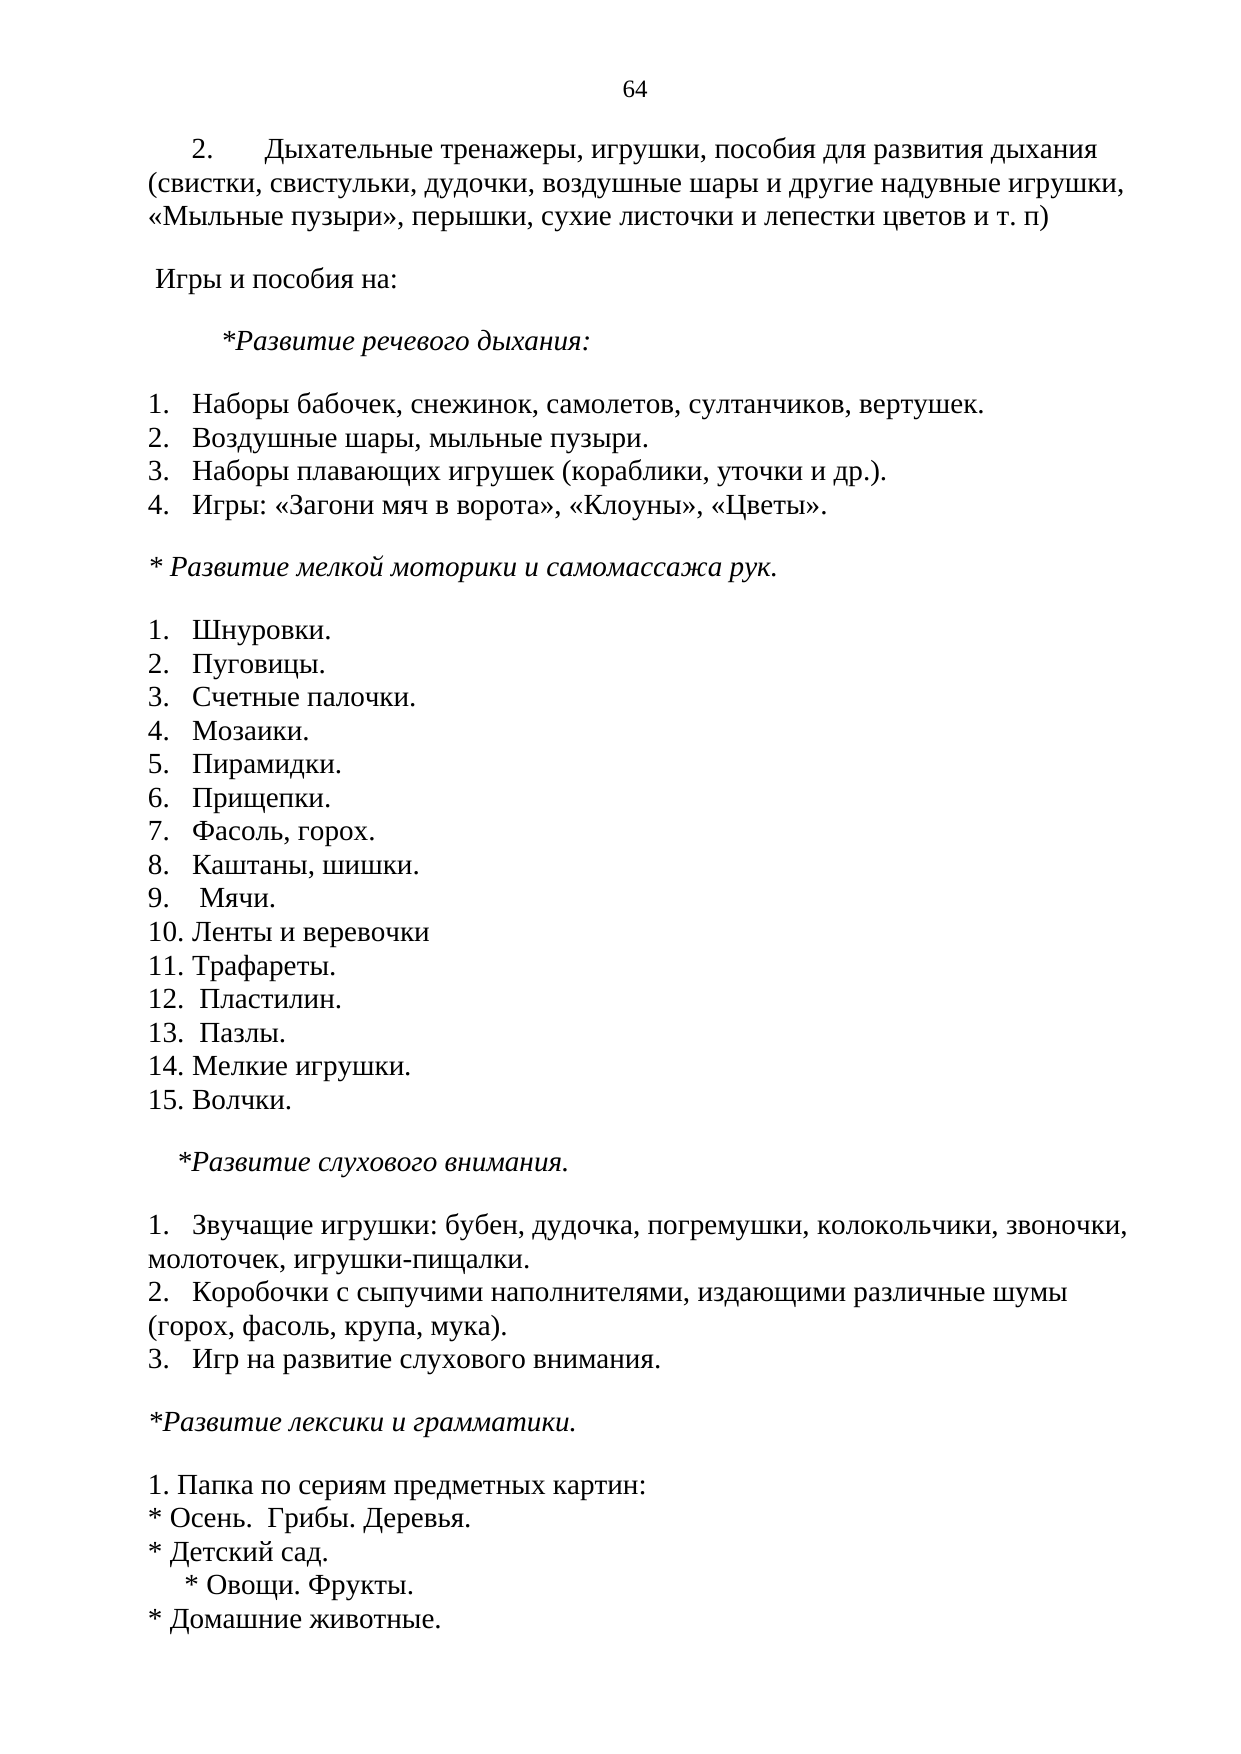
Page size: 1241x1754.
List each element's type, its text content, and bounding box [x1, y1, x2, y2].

text 9. Мячи. [148, 881, 1152, 914]
text 14. Мелкие игрушки. [148, 1048, 1152, 1082]
text *Развитие речевого дыхания: [148, 323, 1152, 357]
text 8. Каштаны, шишки. [148, 847, 1152, 881]
text 3. Счетные палочки. [148, 679, 1152, 713]
text 5. Пирамидки. [148, 746, 1152, 780]
text 15. Волчки. [148, 1082, 1152, 1115]
text 2. Дыхательные тренажеры, игрушки, пособия для развития дыхания (свистки, свистульки, дудочки, воздушные шары и другие надувные игрушки, «Мыльные пузыри», перышки, сухие листочки и лепестки цветов и т. п) [148, 131, 1152, 232]
text Игры и пособия на: [148, 261, 1152, 294]
text 11. Трафареты. [148, 948, 1152, 981]
text 12. Пластилин. [148, 981, 1152, 1015]
text 10. Ленты и веревочки [148, 914, 1152, 948]
text 6. Прищепки. [148, 780, 1152, 813]
text 3. Наборы плавающих игрушек (кораблики, уточки и др.). [148, 453, 1152, 487]
text 2. Воздушные шары, мыльные пузыри. [148, 420, 1152, 453]
text *Развитие слухового внимания. [118, 1144, 1152, 1178]
text * Домашние животные. [148, 1601, 1152, 1634]
text 2. Пуговицы. [148, 646, 1152, 679]
text 1. Наборы бабочек, снежинок, самолетов, султанчиков, вертушек. [148, 386, 1152, 420]
text * Детский сад. [148, 1534, 1152, 1567]
text 4. Мозаики. [148, 713, 1152, 746]
text 7. Фасоль, горох. [148, 813, 1152, 847]
text * Осень. Грибы. Деревья. [148, 1500, 1152, 1534]
text *Развитие лексики и грамматики. [148, 1404, 1152, 1438]
text * Овощи. Фрукты. [148, 1567, 1152, 1601]
text 1. Шнуровки. [148, 612, 1152, 646]
text 2. Коробочки с сыпучими наполнителями, издающими различные шумы (горох, фасоль, крупа, мука). [148, 1274, 1152, 1341]
text 1. Звучащие игрушки: бубен, дудочка, погремушки, колокольчики, звоночки, молоточек, игрушки-пищалки. [148, 1207, 1152, 1274]
text 4. Игры: «Загони мяч в ворота», «Клоуны», «Цветы». [148, 487, 1152, 520]
text 13. Пазлы. [148, 1015, 1152, 1048]
text 3. Игр на развитие слухового внимания. [148, 1341, 1152, 1375]
text * Развитие мелкой моторики и самомассажа рук. [148, 549, 1152, 583]
text 1. Папка по сериям предметных картин: [148, 1467, 1152, 1500]
